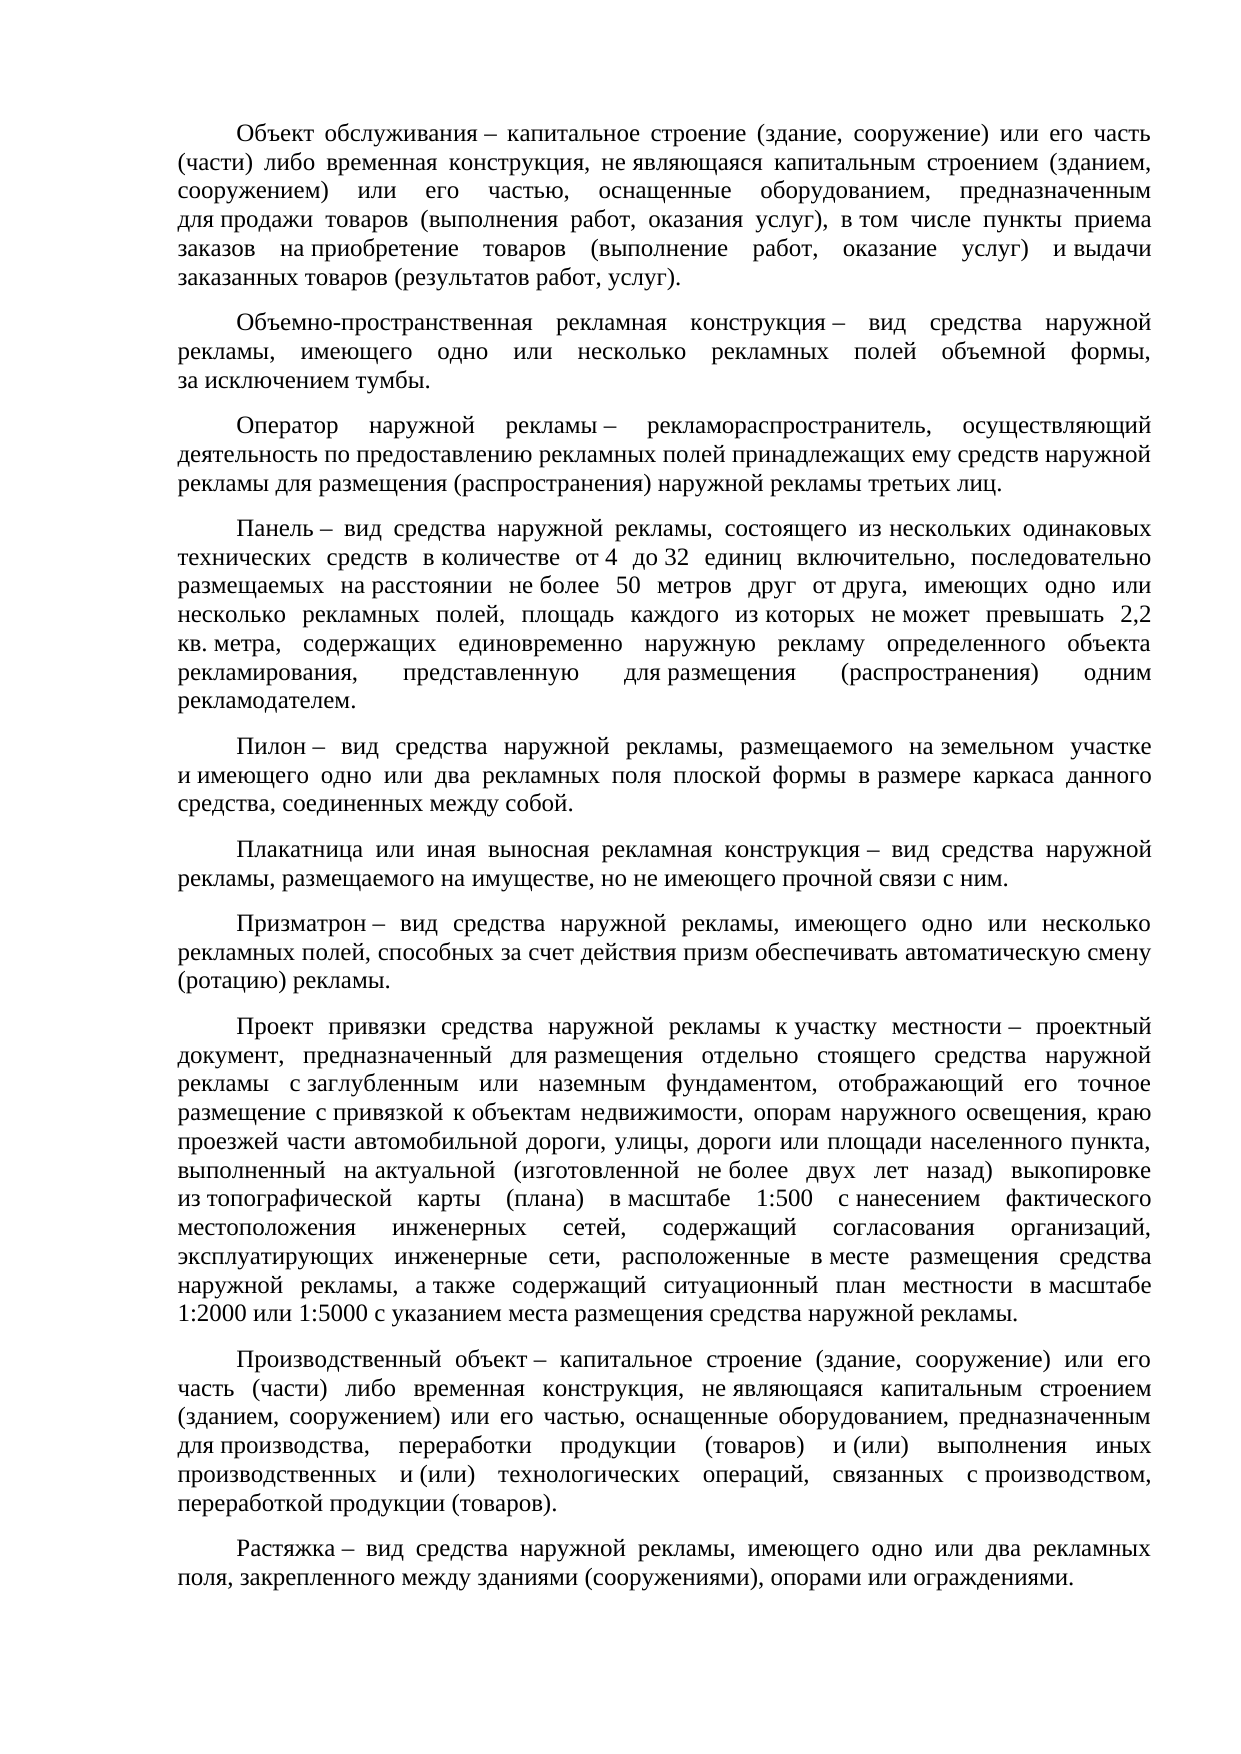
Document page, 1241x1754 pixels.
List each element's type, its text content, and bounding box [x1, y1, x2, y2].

text Пилон – вид средства наружной рекламы, размещаемого на земельном участке и имеющего одно или два рекламных поля плоской формы в размере каркаса данного средства, соединенных между собой. [177, 731, 1152, 817]
text Объект обслуживания – капитальное строение (здание, сооружение) или его часть (части) либо временная конструкция, не являющаяся капитальным строением (зданием, сооружением) или его частью, оснащенные оборудованием, предназначенным для продажи товаров (выполнения работ, оказания услуг), в том числе пункты приема заказов на приобретение товаров (выполнение работ, оказание услуг) и выдачи заказанных товаров (результатов работ, услуг). [177, 118, 1152, 291]
text Панель – вид средства наружной рекламы, состоящего из нескольких одинаковых технических средств в количестве от 4 до 32 единиц включительно, последовательно размещаемых на расстоянии не более 50 метров друг от друга, имеющих одно или несколько рекламных полей, площадь каждого из которых не может превышать 2,2 кв. метра, содержащих единовременно наружную рекламу определенного объекта рекламирования, представленную для размещения (распространения) одним рекламодателем. [177, 513, 1152, 714]
text Объемно-пространственная рекламная конструкция – вид средства наружной рекламы, имеющего одно или несколько рекламных полей объемной формы, за исключением тумбы. [177, 307, 1152, 393]
text Оператор наружной рекламы – рекламораспространитель, осуществляющий деятельность по предоставлению рекламных полей принадлежащих ему средств наружной рекламы для размещения (распространения) наружной рекламы третьих лиц. [177, 410, 1152, 496]
text Растяжка – вид средства наружной рекламы, имеющего одно или два рекламных поля, закрепленного между зданиями (сооружениями), опорами или ограждениями. [177, 1533, 1152, 1591]
text Плакатница или иная выносная рекламная конструкция – вид средства наружной рекламы, размещаемого на имуществе, но не имеющего прочной связи с ним. [177, 834, 1152, 891]
text Призматрон – вид средства наружной рекламы, имеющего одно или несколько рекламных полей, способных за счет действия призм обеспечивать автоматическую смену (ротацию) рекламы. [177, 908, 1152, 994]
text Проект привязки средства наружной рекламы к участку местности – проектный документ, предназначенный для размещения отдельно стоящего средства наружной рекламы с заглубленным или наземным фундаментом, отображающий его точное размещение с привязкой к объектам недвижимости, опорам наружного освещения, краю проезжей части автомобильной дороги, улицы, дороги или площади населенного пункта, выполненный на актуальной (изготовленной не более двух лет назад) выкопировке из топографической карты (плана) в масштабе 1:500 с нанесением фактического местоположения инженерных сетей, содержащий согласования организаций, эксплуатирующих инженерные сети, расположенные в месте размещения средства наружной рекламы, а также содержащий ситуационный план местности в масштабе 1:2000 или 1:5000 с указанием места размещения средства наружной рекламы. [177, 1011, 1152, 1327]
text Производственный объект – капитальное строение (здание, сооружение) или его часть (части) либо временная конструкция, не являющаяся капитальным строением (зданием, сооружением) или его частью, оснащенные оборудованием, предназначенным для производства, переработки продукции (товаров) и (или) выполнения иных производственных и (или) технологических операций, связанных с производством, переработкой продукции (товаров). [177, 1344, 1152, 1516]
